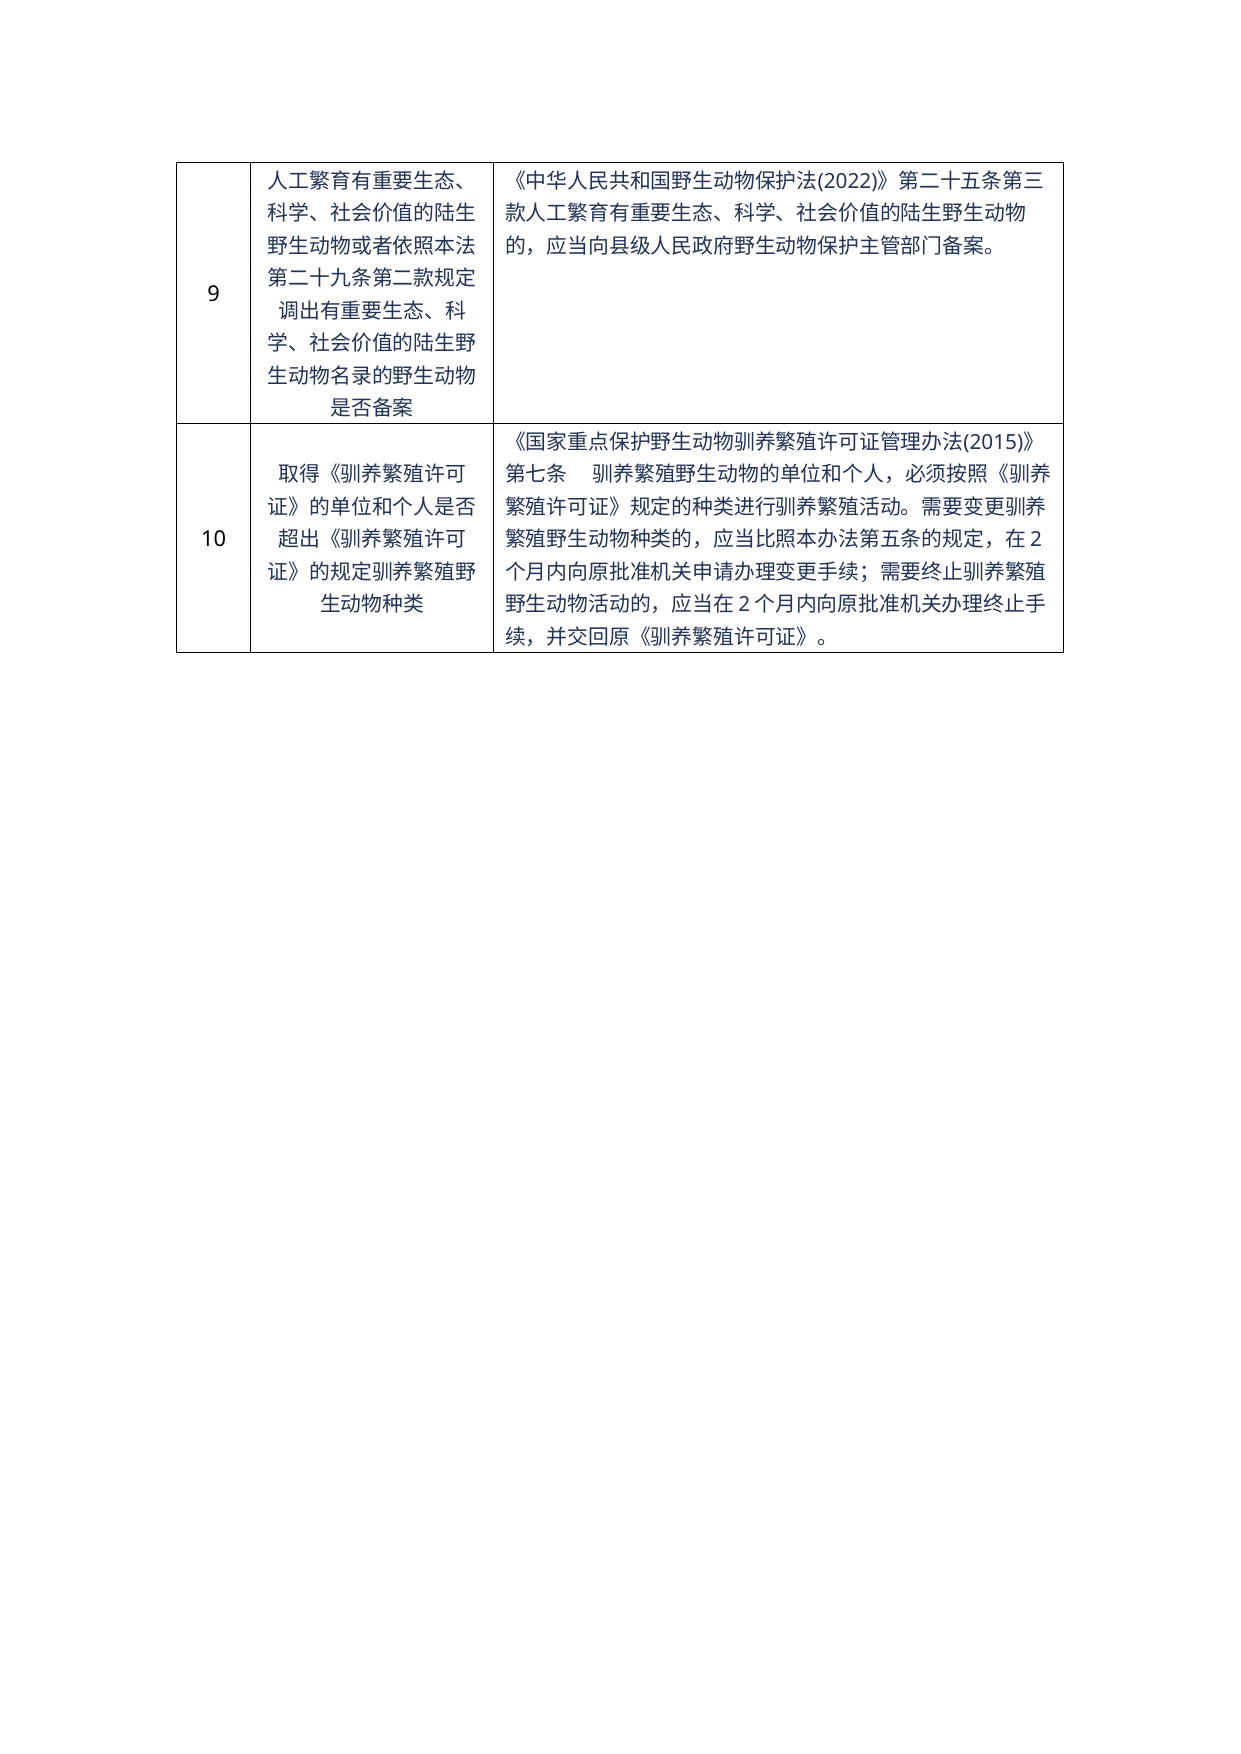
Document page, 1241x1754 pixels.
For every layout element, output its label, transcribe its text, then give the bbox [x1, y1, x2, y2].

table_cell 9 [177, 163, 250, 423]
table_cell 10 [177, 424, 250, 652]
table_cell 人工繁育有重要生态、科学、社会价值的陆生野生动物或者依照本法第二十九条第二款规定调出有重要生态、科学、社会价值的陆生野生动物名录的野生动物是否备案 [251, 163, 493, 423]
table_cell 取得《驯养繁殖许可证》的单位和个人是否超出《驯养繁殖许可证》的规定驯养繁殖野生动物种类 [251, 424, 493, 652]
table_cell 《中华人民共和国野生动物保护法(2022)》第二十五条第三款人工繁育有重要生态、科学、社会价值的陆生野生动物的，应当向县级人民政府野生动物保护主管部门备案。 [494, 163, 1063, 423]
table_cell 《国家重点保护野生动物驯养繁殖许可证管理办法(2015)》第七条 驯养繁殖野生动物的单位和个人，必须按照《驯养繁殖许可证》规定的种类进行驯养繁殖活动。需要变更驯养繁殖野生动物种类的，应当比照本办法第五条的规定，在2个月内向原批准机关申请办理变更手续；需要终止驯养繁殖野生动物活动的，应当在2个月内向原批准机关办理终止手续，并交回原《驯养繁殖许可证》。 [494, 424, 1063, 652]
